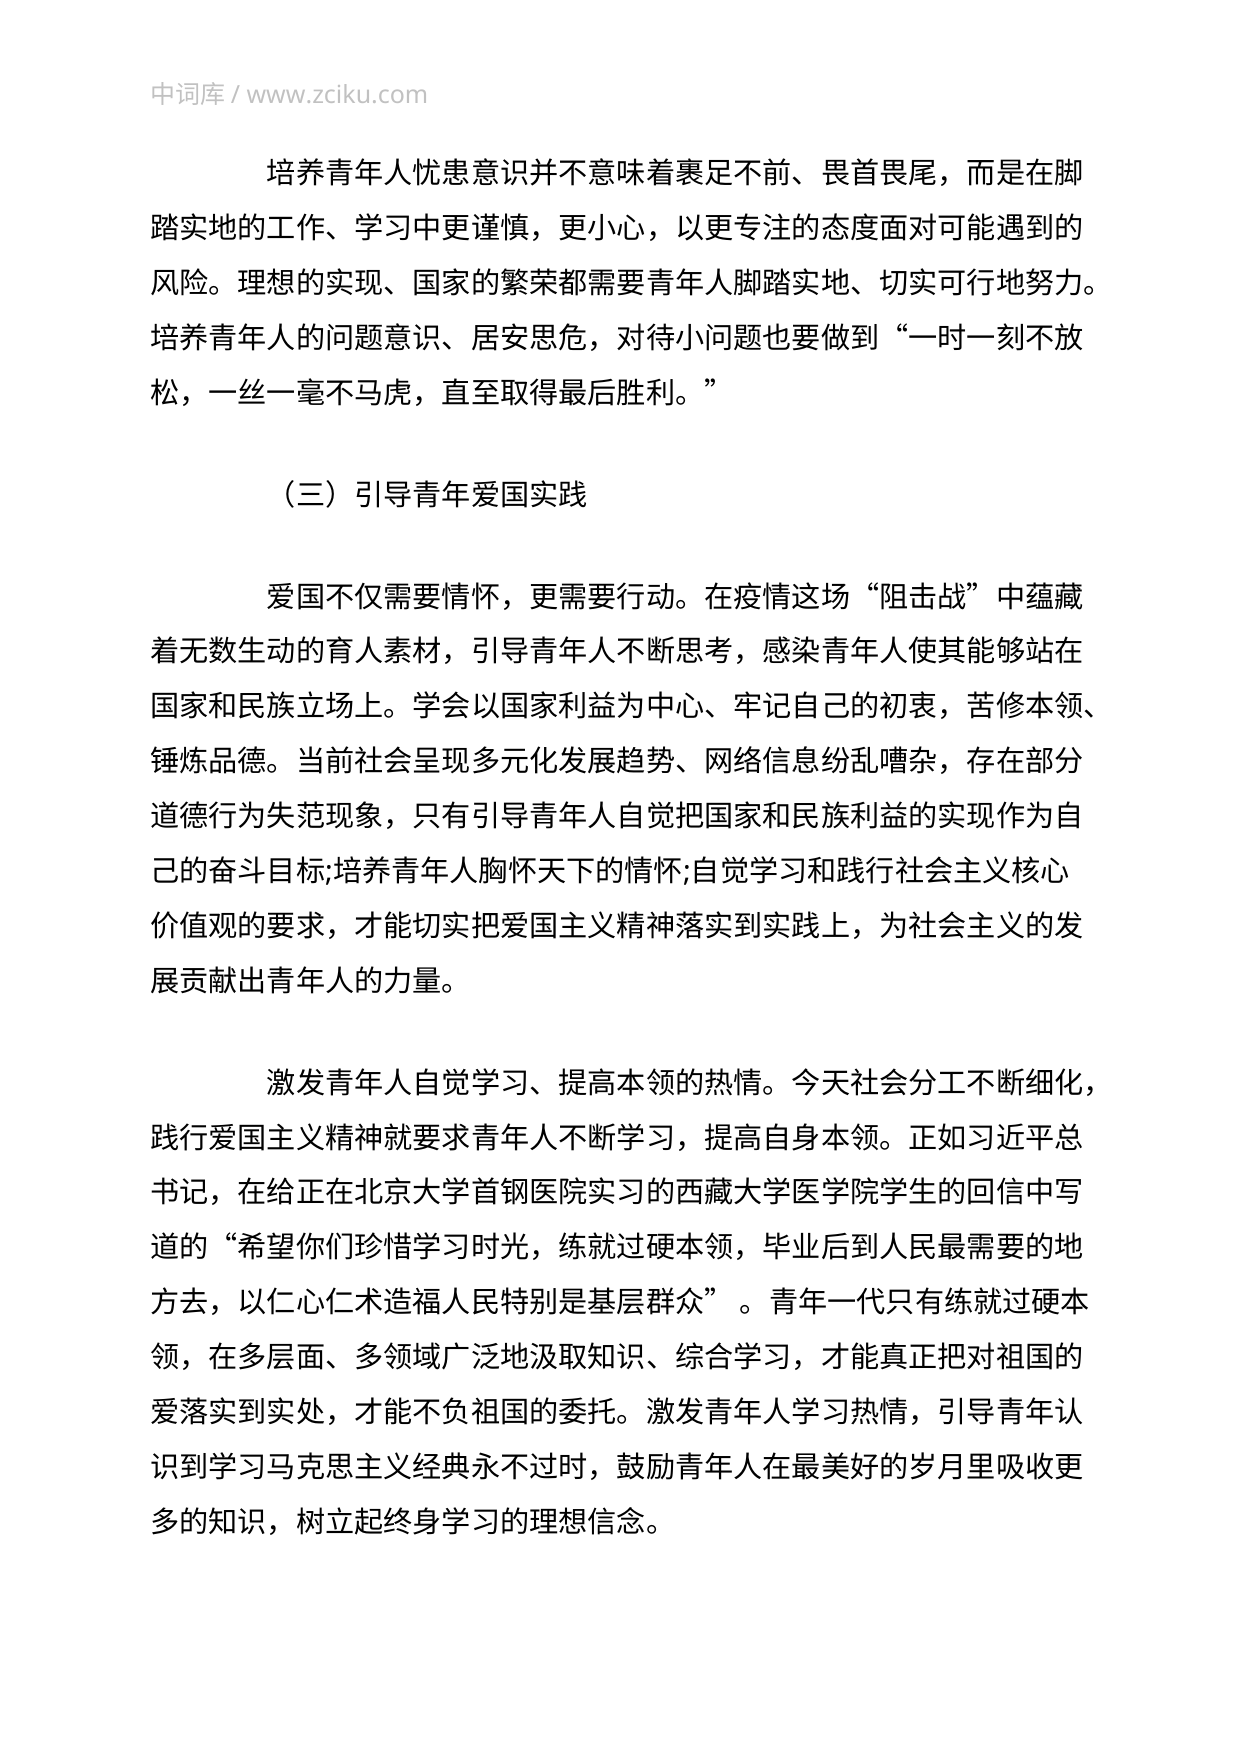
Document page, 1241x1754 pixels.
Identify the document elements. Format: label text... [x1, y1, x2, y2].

text 激发青年人自觉学习、提高本领的热情。今天社会分工不断细化，践行爱国主义精神就要求青年人不断学习，提高自身本领。正如习近平总书记，在给正在北京大学首钢医院实习的西藏大学医学院学生的回信中写道的“希望你们珍惜学习时光，练就过硬本领，毕业后到人民最需要的地方去，以仁心仁术造福人民特别是基层群众” 。青年一代只有练就过硬本领，在多层面、多领域广泛地汲取知识、综合学习，才能真正把对祖国的爱落实到实处，才能不负祖国的委托。激发青年人学习热情，引导青年认识到学习马克思主义经典永不过时，鼓励青年人在最美好的岁月里吸收更多的知识，树立起终身学习的理想信念。 [150, 1059, 1090, 1541]
text 爱国不仅需要情怀，更需要行动。在疫情这场“阻击战”中蕴藏着无数生动的育人素材，引导青年人不断思考，感染青年人使其能够站在国家和民族立场上。学会以国家利益为中心、牢记自己的初衷，苦修本领、锤炼品德。当前社会呈现多元化发展趋势、网络信息纷乱嘈杂，存在部分道德行为失范现象，只有引导青年人自觉把国家和民族利益的实现作为自己的奋斗目标;培养青年人胸怀天下的情怀;自觉学习和践行社会主义核心价值观的要求，才能切实把爱国主义精神落实到实践上，为社会主义的发展贡献出青年人的力量。 [150, 573, 1090, 1000]
text 培养青年人忧患意识并不意味着裹足不前、畏首畏尾，而是在脚踏实地的工作、学习中更谨慎，更小心，以更专注的态度面对可能遇到的风险。理想的实现、国家的繁荣都需要青年人脚踏实地、切实可行地努力。培养青年人的问题意识、居安思危，对待小问题也要做到“一时一刻不放松，一丝一毫不马虎，直至取得最后胜利。” [150, 150, 1090, 412]
text （三）引导青年爱国实践 [150, 471, 1090, 514]
